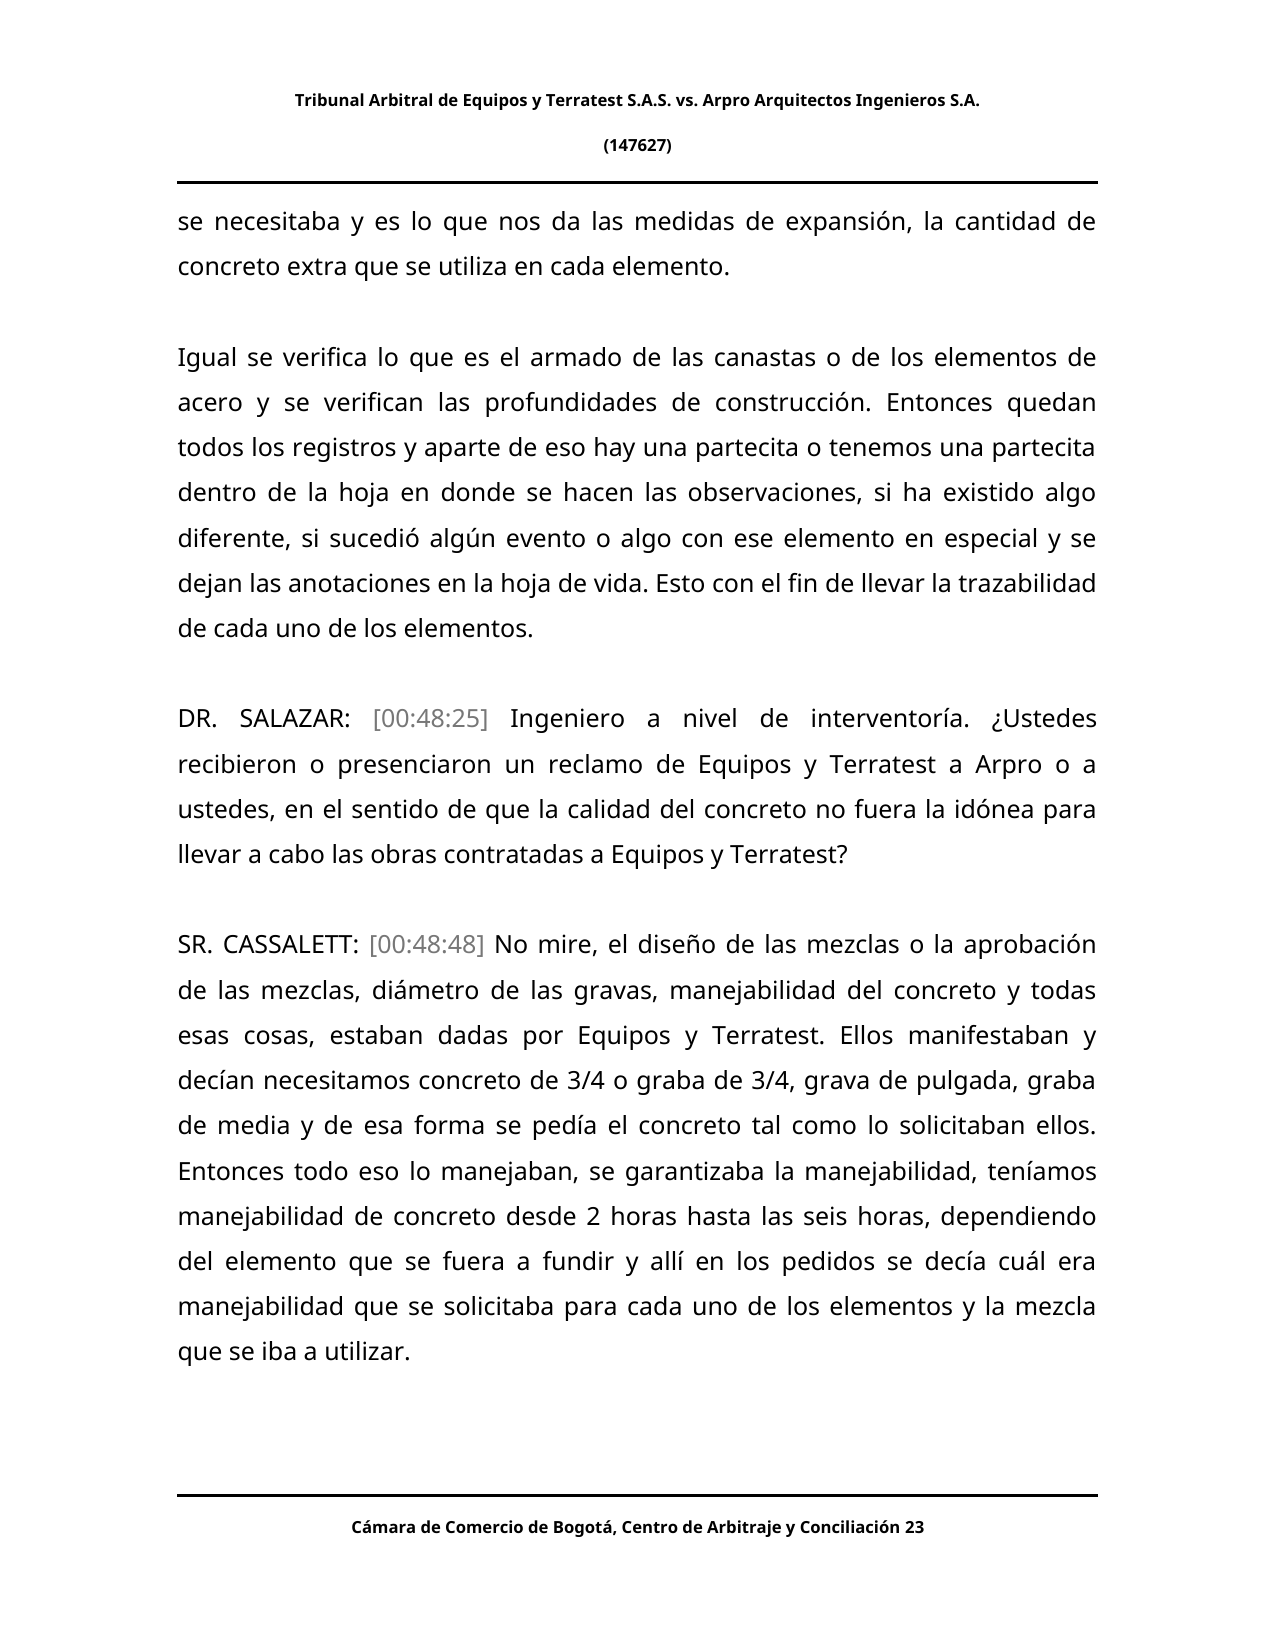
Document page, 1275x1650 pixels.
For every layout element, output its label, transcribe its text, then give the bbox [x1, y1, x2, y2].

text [177, 204, 1098, 283]
text Igual se verifica lo que es el armado de las canastas o de los elementos de acero y se verifican las profundidades de construcción. Entonces quedan todos los registros y aparte de eso hay una partecita o tenemos una partecita dentro de la hoja en donde se hacen las observaciones, si ha existido algo diferente, si sucedió algún evento o algo con ese elemento en especial y se dejan las anotaciones en la hoja de vida. Esto con el fin de llevar la trazabilidad de cada uno de los elementos. [177, 339, 1098, 645]
text DR. SALAZAR: [00:48:25] Ingeniero a nivel de interventoría. ¿Ustedes recibieron o presenciaron un reclamo de Equipos y Terratest a Arpro o a ustedes, en el sentido de que la calidad del concreto no fuera la idónea para llevar a cabo las obras contratadas a Equipos y Terratest? [177, 701, 1098, 871]
text SR. CASSALETT: [00:48:48] No mire, el diseño de las mezclas o la aprobación de las mezclas, diámetro de las gravas, manejabilidad del concreto y todas esas cosas, estaban dadas por Equipos y Terratest. Ellos manifestaban y decían necesitamos concreto de 3/4 o graba de 3/4, grava de pulgada, graba de media y de esa forma se pedía el concreto tal como lo solicitaban ellos. Entonces todo eso lo manejaban, se garantizaba la manejabilidad, teníamos manejabilidad de concreto desde 2 horas hasta las seis horas, dependiendo del elemento que se fuera a fundir y allí en los pedidos se decía cuál era manejabilidad que se solicitaba para cada uno de los elementos y la mezcla que se iba a utilizar. [177, 927, 1098, 1368]
